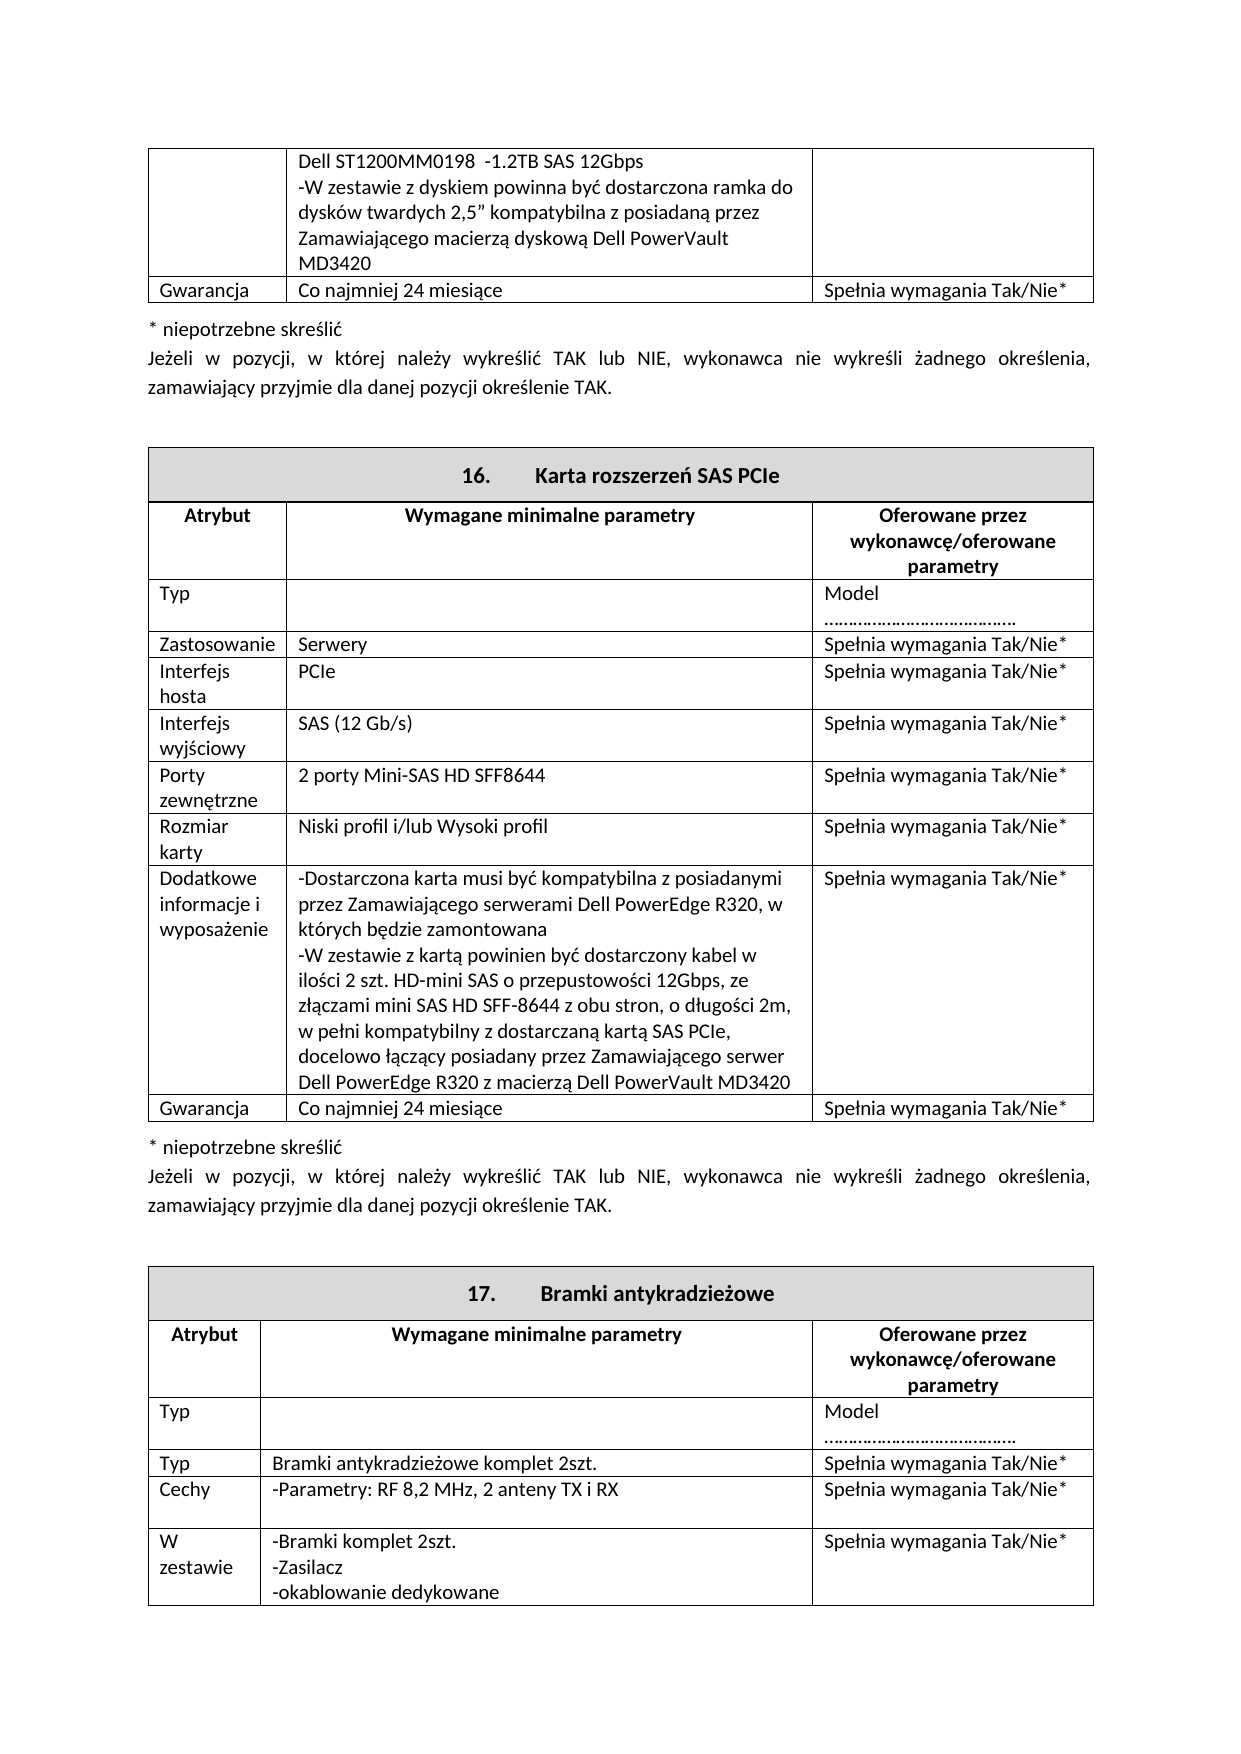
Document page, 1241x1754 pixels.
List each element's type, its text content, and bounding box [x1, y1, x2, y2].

table_cell Spełnia wymagania Tak/Nie* [813, 1095, 1093, 1121]
table_cell Zastosowanie [149, 632, 286, 657]
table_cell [813, 1529, 1093, 1605]
table_cell Atrybut [149, 503, 286, 579]
table_cell [287, 580, 812, 631]
table_cell Wymagane minimalne parametry [261, 1321, 812, 1397]
table_cell 2 porty Mini-SAS HD SFF8644 [287, 762, 812, 813]
table_cell Porty zewnętrzne [149, 762, 286, 813]
table_cell Spełnia wymagania Tak/Nie* [813, 277, 1093, 302]
table_cell Bramki antykradzieżowe komplet 2szt. [261, 1450, 812, 1476]
table_header Karta rozszerzeń SAS PCIe [149, 448, 1093, 501]
table_cell PCIe [287, 658, 812, 709]
table_cell Spełnia wymagania Tak/Nie* [813, 762, 1093, 813]
table_cell Cechy [149, 1477, 260, 1527]
text Jeżeli w pozycji, w której należy wykreślić TAK lub NIE, wykonawca nie wykreśli żadnego określenia, zamawiający przyjmie dla danej pozycji określenie TAK. [148, 345, 1093, 399]
table_cell Spełnia wymagania Tak/Nie* [813, 1450, 1093, 1476]
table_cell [287, 149, 812, 276]
table_cell Gwarancja [149, 277, 286, 302]
table_cell Oferowane przez wykonawcę/oferowane parametry [813, 503, 1093, 579]
table_cell Model …………………………………. [813, 580, 1093, 631]
text * niepotrzebne skreślić [148, 1134, 1093, 1160]
table_cell Niski profil i/lub Wysoki profil [287, 814, 812, 864]
table_header Bramki antykradzieżowe [149, 1267, 1093, 1320]
table_cell Spełnia wymagania Tak/Nie* [813, 866, 1093, 1094]
table_cell SAS (12 Gb/s) [287, 710, 812, 761]
table_cell -Parametry: RF 8,2 MHz, 2 anteny TX i RX [261, 1477, 812, 1527]
text * niepotrzebne skreślić [148, 316, 1093, 341]
table_cell Spełnia wymagania Tak/Nie* [813, 658, 1093, 709]
table_cell [261, 1398, 812, 1449]
table_cell Dodatkowe informacje i wyposażenie [149, 866, 286, 1094]
table_cell Oferowane przez wykonawcę/oferowane parametry [813, 1321, 1093, 1397]
table_cell Typ [149, 580, 286, 631]
table_cell Spełnia wymagania Tak/Nie* [813, 1477, 1093, 1527]
table_cell Spełnia wymagania Tak/Nie* [813, 632, 1093, 657]
table_cell Serwery [287, 632, 812, 657]
table_cell Typ [149, 1398, 260, 1449]
table_cell Spełnia wymagania Tak/Nie* [813, 814, 1093, 864]
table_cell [261, 1529, 812, 1605]
table_cell Rozmiar karty [149, 814, 286, 864]
table_cell Typ [149, 1450, 260, 1476]
table_cell Wymagane minimalne parametry [287, 503, 812, 579]
table_cell Interfejs hosta [149, 658, 286, 709]
table_cell Model …………………………………. [813, 1398, 1093, 1449]
text Jeżeli w pozycji, w której należy wykreślić TAK lub NIE, wykonawca nie wykreśli żadnego określenia, zamawiający przyjmie dla danej pozycji określenie TAK. [148, 1163, 1093, 1218]
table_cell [813, 149, 1093, 276]
table_cell Co najmniej 24 miesiące [287, 1095, 812, 1121]
table_cell Interfejs wyjściowy [149, 710, 286, 761]
table_cell Spełnia wymagania Tak/Nie* [813, 710, 1093, 761]
table_cell -Dostarczona karta musi być kompatybilna z posiadanymi przez Zamawiającego serwerami Dell PowerEdge R320, w których będzie zamontowana -W zestawie z kartą powinien być dostarczony kabel w ilości 2 szt. HD-mini SAS o przepustowości 12Gbps, ze złączami mini SAS HD SFF-8644 z obu stron, o długości 2m, w pełni kompatybilny z dostarczaną kartą SAS PCIe, docelowo łączący posiadany przez Zamawiającego serwer Dell PowerEdge R320 z macierzą Dell PowerVault MD3420 [287, 866, 812, 1094]
table_cell W zestawie [149, 1529, 260, 1605]
table_cell Co najmniej 24 miesiące [287, 277, 812, 302]
table_cell Gwarancja [149, 1095, 286, 1121]
table_cell Atrybut [149, 1321, 260, 1397]
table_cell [149, 149, 286, 276]
